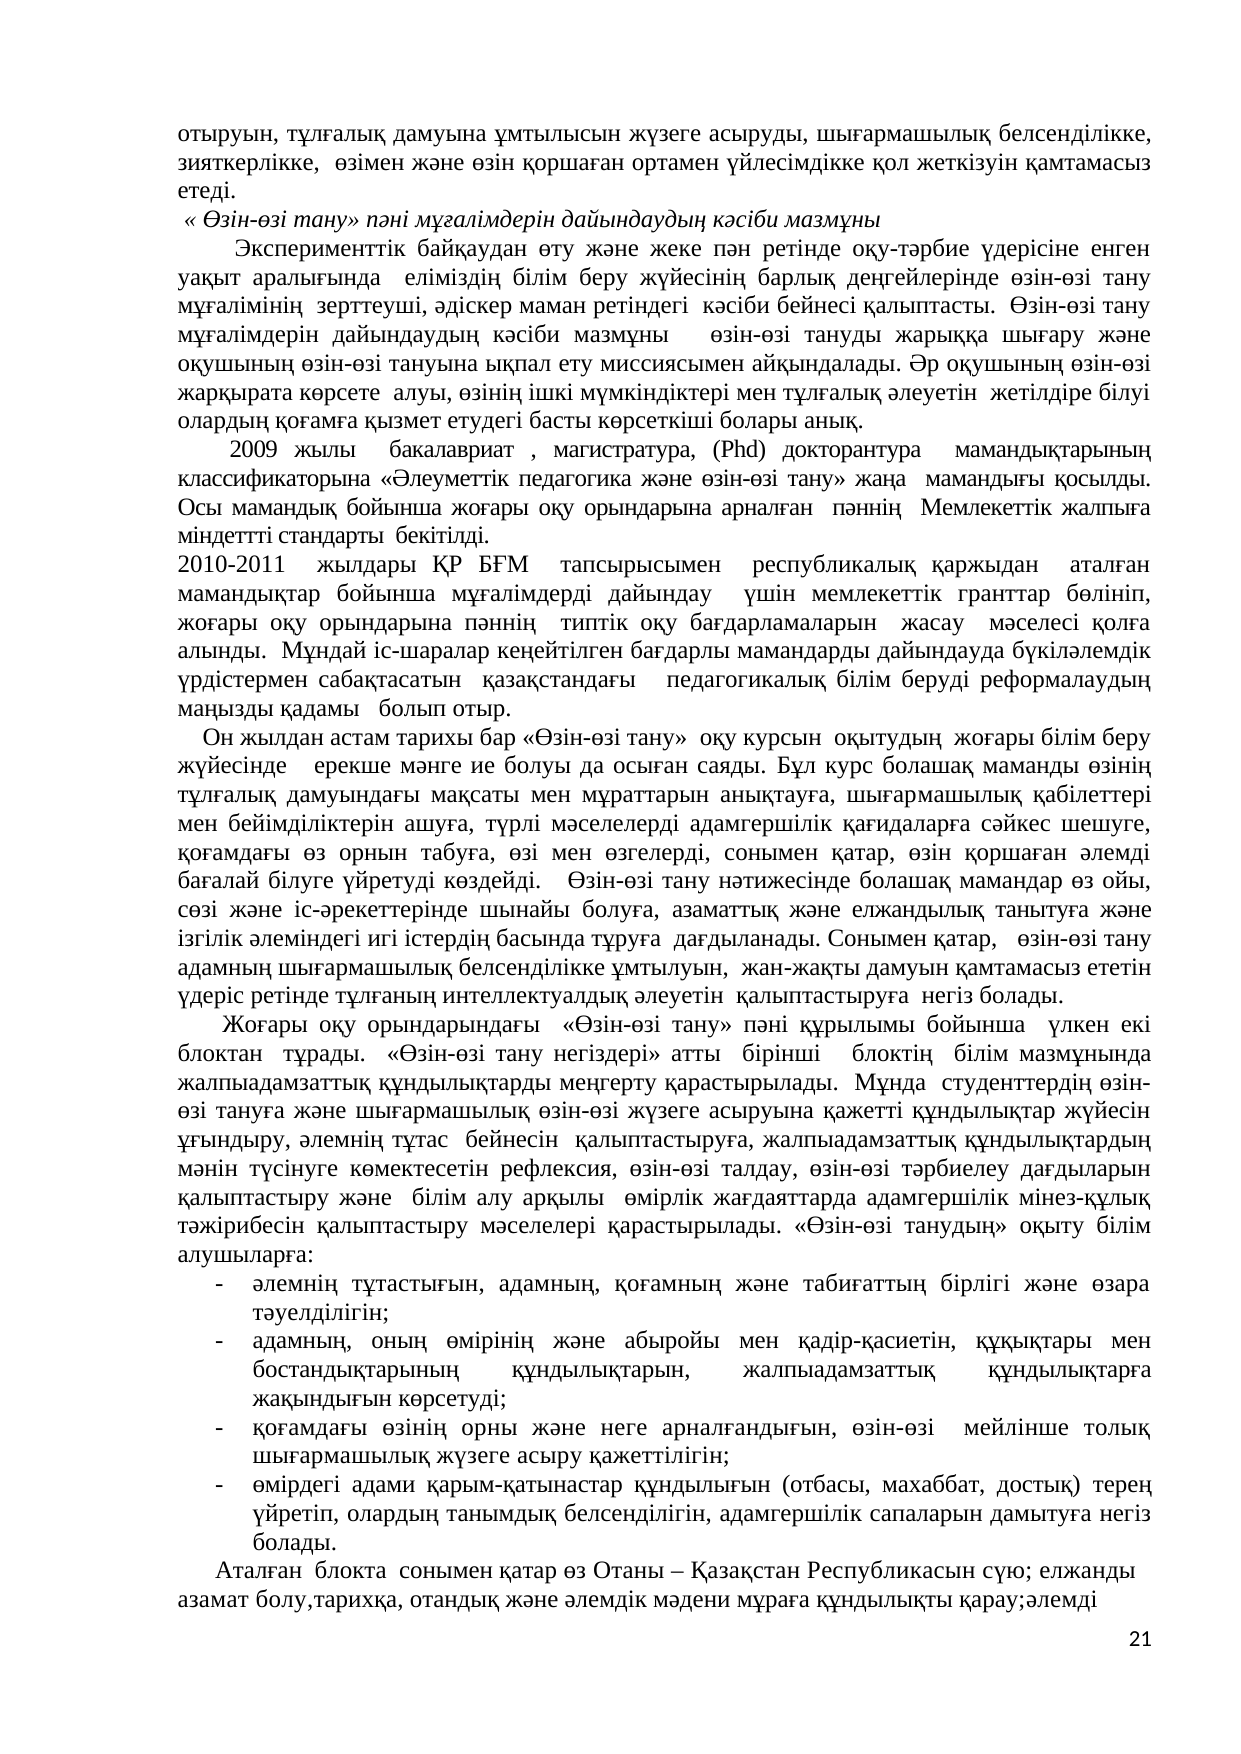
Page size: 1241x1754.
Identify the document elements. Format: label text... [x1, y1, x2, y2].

list қоғамдағы өзінің орны және неге арналғандығын, өзін-өзі мейлінше толық шығармашылық жүзеге асыру қажеттілігін; [215, 1412, 1152, 1469]
list әлемнің тұтастығын, адамның, қоғамның және табиғаттың бірлігі және өзара тәуелділігін; [215, 1268, 1152, 1326]
text Жоғары оқу орындарындағы «Өзін-өзі тану» пәні құрылымы бойынша үлкен екі блоктан тұрады. «Өзін-өзі тану негіздері» атты бірінші блоктің білім мазмұнында жалпыадамзаттық құндылықтарды меңгерту қарастырылады. Мұнда студенттердің өзін-өзі тануға және шығармашылық өзін-өзі жүзеге асыруына қажетті құндылықтар жүйесін ұғындыру, әлемнің тұтас бейнесін қалыптастыруға, жалпыадамзаттық құндылықтардың мәнін түсінуге көмектесетін рефлексия, өзін-өзі талдау, өзін-өзі тәрбиелеу дағдыларын қалыптастыру және білім алу арқылы өмірлік жағдаяттарда адамгершілік мінез-құлық тәжірибесін қалыптастыру мәселелері қарастырылады. «Өзін-өзі танудың» оқыту білім алушыларға: [177, 1009, 1152, 1268]
text Он жылдан астам тарихы бар «Өзін-өзі тану» оқу курсын оқытудың жоғары білім беру жүйесінде ерекше мәнге ие болуы да осыған саяды. Бұл курс болашақ маманды өзінің тұлғалық дамуындағы мақсаты мен мұраттарын анықтауға, шығармашылық қабілеттері мен бейімділіктерін ашуға, түрлі мәселелерді адамгершілік қағидаларға сәйкес шешуге, қоғамдағы өз орнын табуға, өзі мен өзгелерді, сонымен қатар, өзін қоршаған әлемді бағалай білуге үйретуді көздейді. Өзін-өзі тану нәтижесінде болашақ мамандар өз ойы, сөзі және іс-әрекеттерінде шынайы болуға, азаматтық және елжандылық танытуға және ізгілік әлеміндегі игі істердің басында тұруға дағдыланады. Сонымен қатар, өзін-өзі тану адамның шығармашылық белсенділікке ұмтылуын, жан-жақты дамуын қамтамасыз ететін үдеріс ретінде тұлғаның интеллектуалдық әлеуетін қалыптастыруға негіз болады. [177, 722, 1152, 1009]
text 2010-2011 жылдары ҚР БҒМ тапсырысымен республикалық қаржыдан аталған мамандықтар бойынша мұғалімдерді дайындау үшін мемлекеттік гранттар бөлініп, жоғары оқу орындарына пәннің типтік оқу бағдарламаларын жасау мәселесі қолға алынды. Мұндай іс-шаралар кеңейтілген бағдарлы мамандарды дайындауда бүкіләлемдік үрдістермен сабақтасатын қазақстандағы педагогикалық білім беруді реформалаудың маңызды қадамы болып отыр. [177, 549, 1152, 722]
list өмірдегі адами қарым-қатынастар құндылығын (отбасы, махаббат, достық) терең үйретіп, олардың танымдық белсенділігін, адамгершілік сапаларын дамытуға негіз болады. [215, 1469, 1152, 1556]
text « Өзін-өзі тану» пәні мұғалімдерін дайындаудың кәсіби мазмұны [177, 204, 1152, 233]
text Эксперименттік байқаудан өту және жеке пән ретінде оқу-тәрбие үдерісіне енген уақыт аралығында еліміздің білім беру жүйесінің барлық деңгейлерінде өзін-өзі тану мұғалімінің зерттеуші, әдіскер маман ретіндегі кәсіби бейнесі қалыптасты. Өзін-өзі тану мұғалімдерін дайындаудың кәсіби мазмұны өзін-өзі тануды жарыққа шығару және оқушының өзін-өзі тануына ықпал ету миссиясымен айқындалады. Әр оқушының өзін-өзі жарқырата көрсете алуы, өзінің ішкі мүмкіндіктері мен тұлғалық әлеуетін жетілдіре білуі олардың қоғамға қызмет етудегі басты көрсеткіші болары анық. [177, 233, 1152, 434]
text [177, 118, 1152, 204]
text 2009 жылы бакалавриат , магистратура, (Phd) докторантура мамандықтарының классификаторына «Әлеуметтік педагогика және өзін-өзі тану» жаңа мамандығы қосылды. Осы мамандық бойынша жоғары оқу орындарына арналған пәннің Мемлекеттік жалпыға міндеттті стандарты бекітілді. [177, 434, 1152, 549]
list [177, 1556, 1152, 1613]
list адамның, оның өмірінің және абыройы мен қадір-қасиетін, құқықтары мен бостандықтарының құндылықтарын, жалпыадамзаттық құндылықтарға жақындығын көрсетуді; [215, 1326, 1152, 1412]
